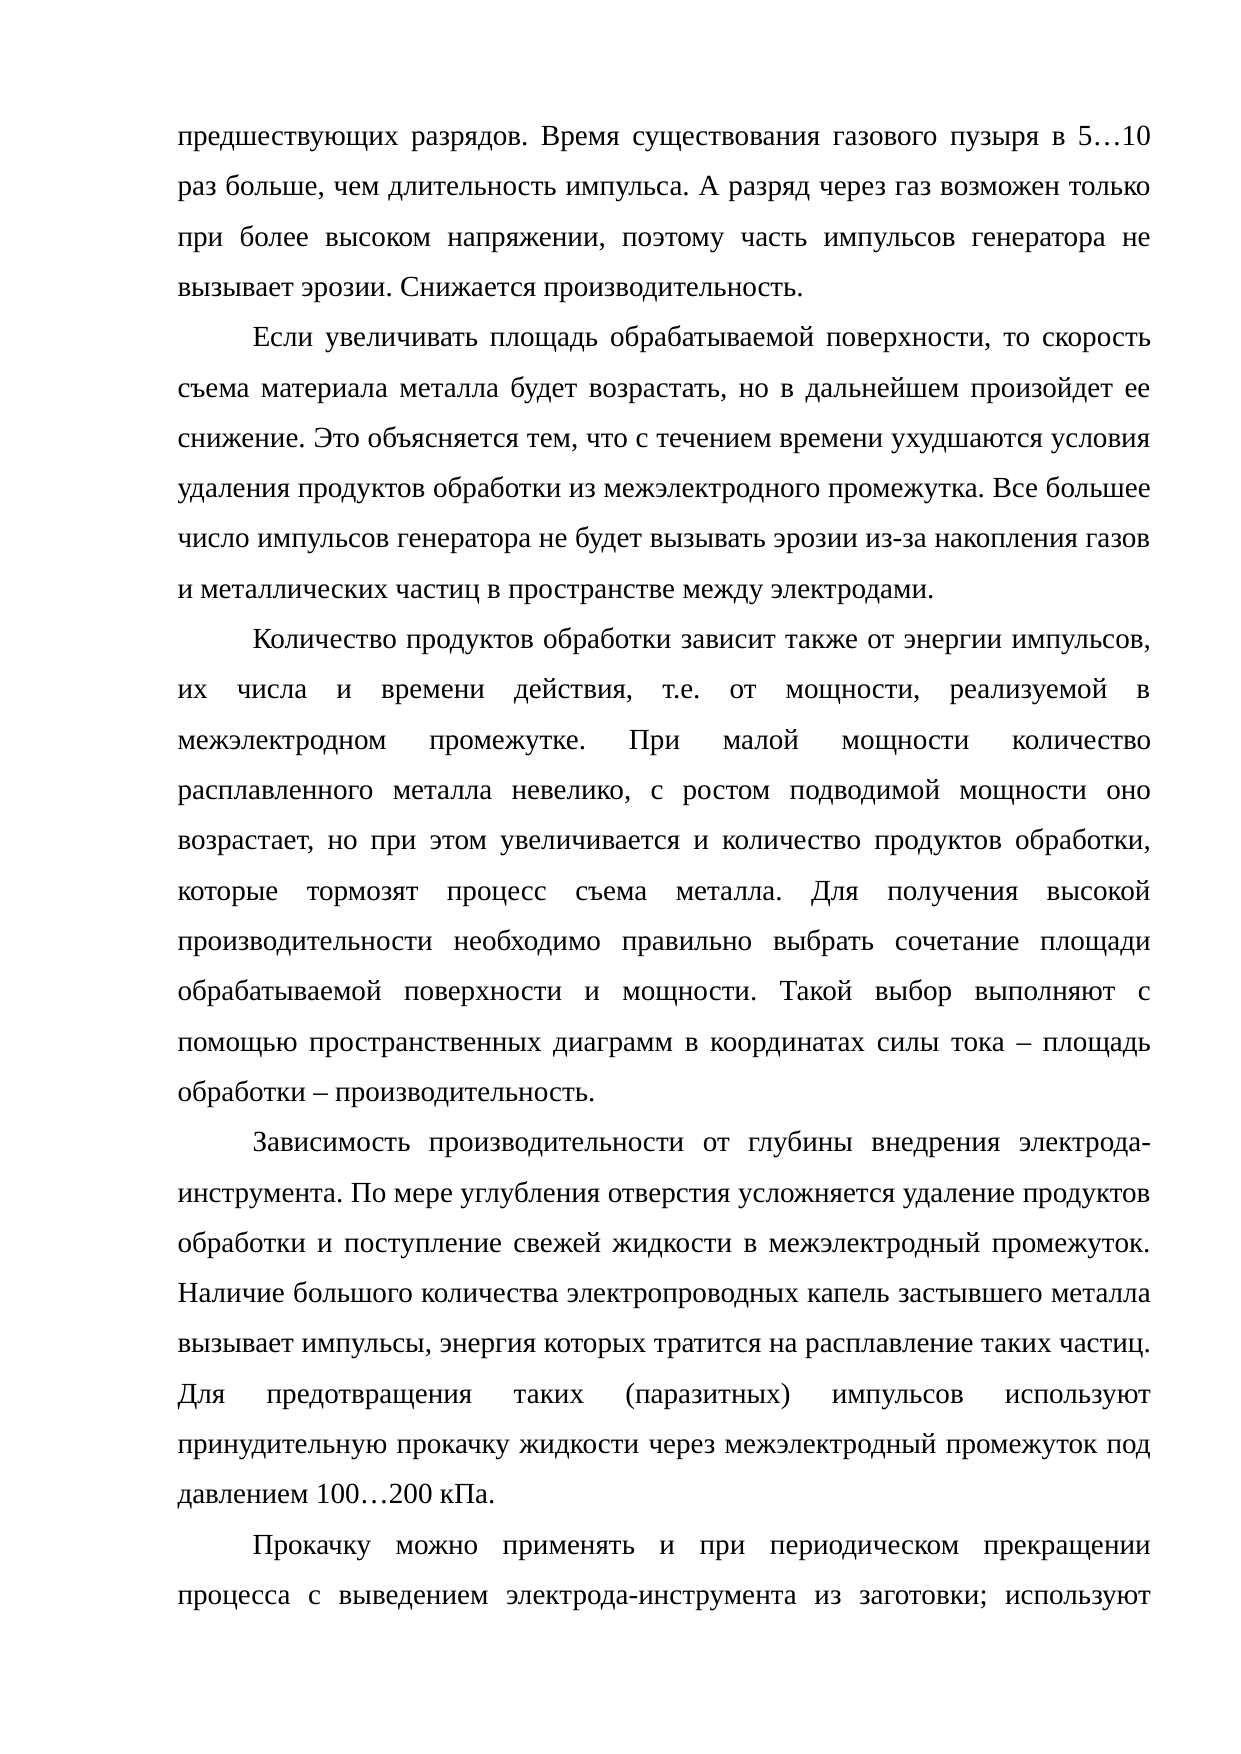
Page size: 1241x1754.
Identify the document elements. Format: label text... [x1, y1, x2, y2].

text Количество продуктов обработки зависит также от энергии импульсов, их числа и времени действия, т.е. от мощности, реализуемой в межэлектродном промежутке. При малой мощности количество расплавленного металла невелико, с ростом подводимой мощности оно возрастает, но при этом увеличивается и количество продуктов обработки, которые тормозят процесс съема металла. Для получения высокой производительности необходимо правильно выбрать сочетание площади обрабатываемой поверхности и мощности. Такой выбор выполняют с помощью пространственных диаграмм в координатах силы тока – площадь обработки – производительность. [177, 621, 1152, 1108]
text Зависимость производительности от глубины внедрения электрода-инструмента. По мере углубления отверстия усложняется удаление продуктов обработки и поступление свежей жидкости в межэлектродный промежуток. Наличие большого количества электропроводных капель застывшего металла вызывает импульсы, энергия которых тратится на расплавление таких частиц. Для предотвращения таких (паразитных) импульсов используют принудительную прокачку жидкости через межэлектродный промежуток под давлением 100…200 кПа. [177, 1124, 1152, 1510]
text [177, 1527, 1152, 1611]
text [177, 118, 1152, 303]
text Если увеличивать площадь обрабатываемой поверхности, то скорость съема материала металла будет возрастать, но в дальнейшем произойдет ее снижение. Это объясняется тем, что с течением времени ухудшаются условия удаления продуктов обработки из межэлектродного промежутка. Все большее число импульсов генератора не будет вызывать эрозии из-за накопления газов и металлических частиц в пространстве между электродами. [177, 319, 1152, 604]
